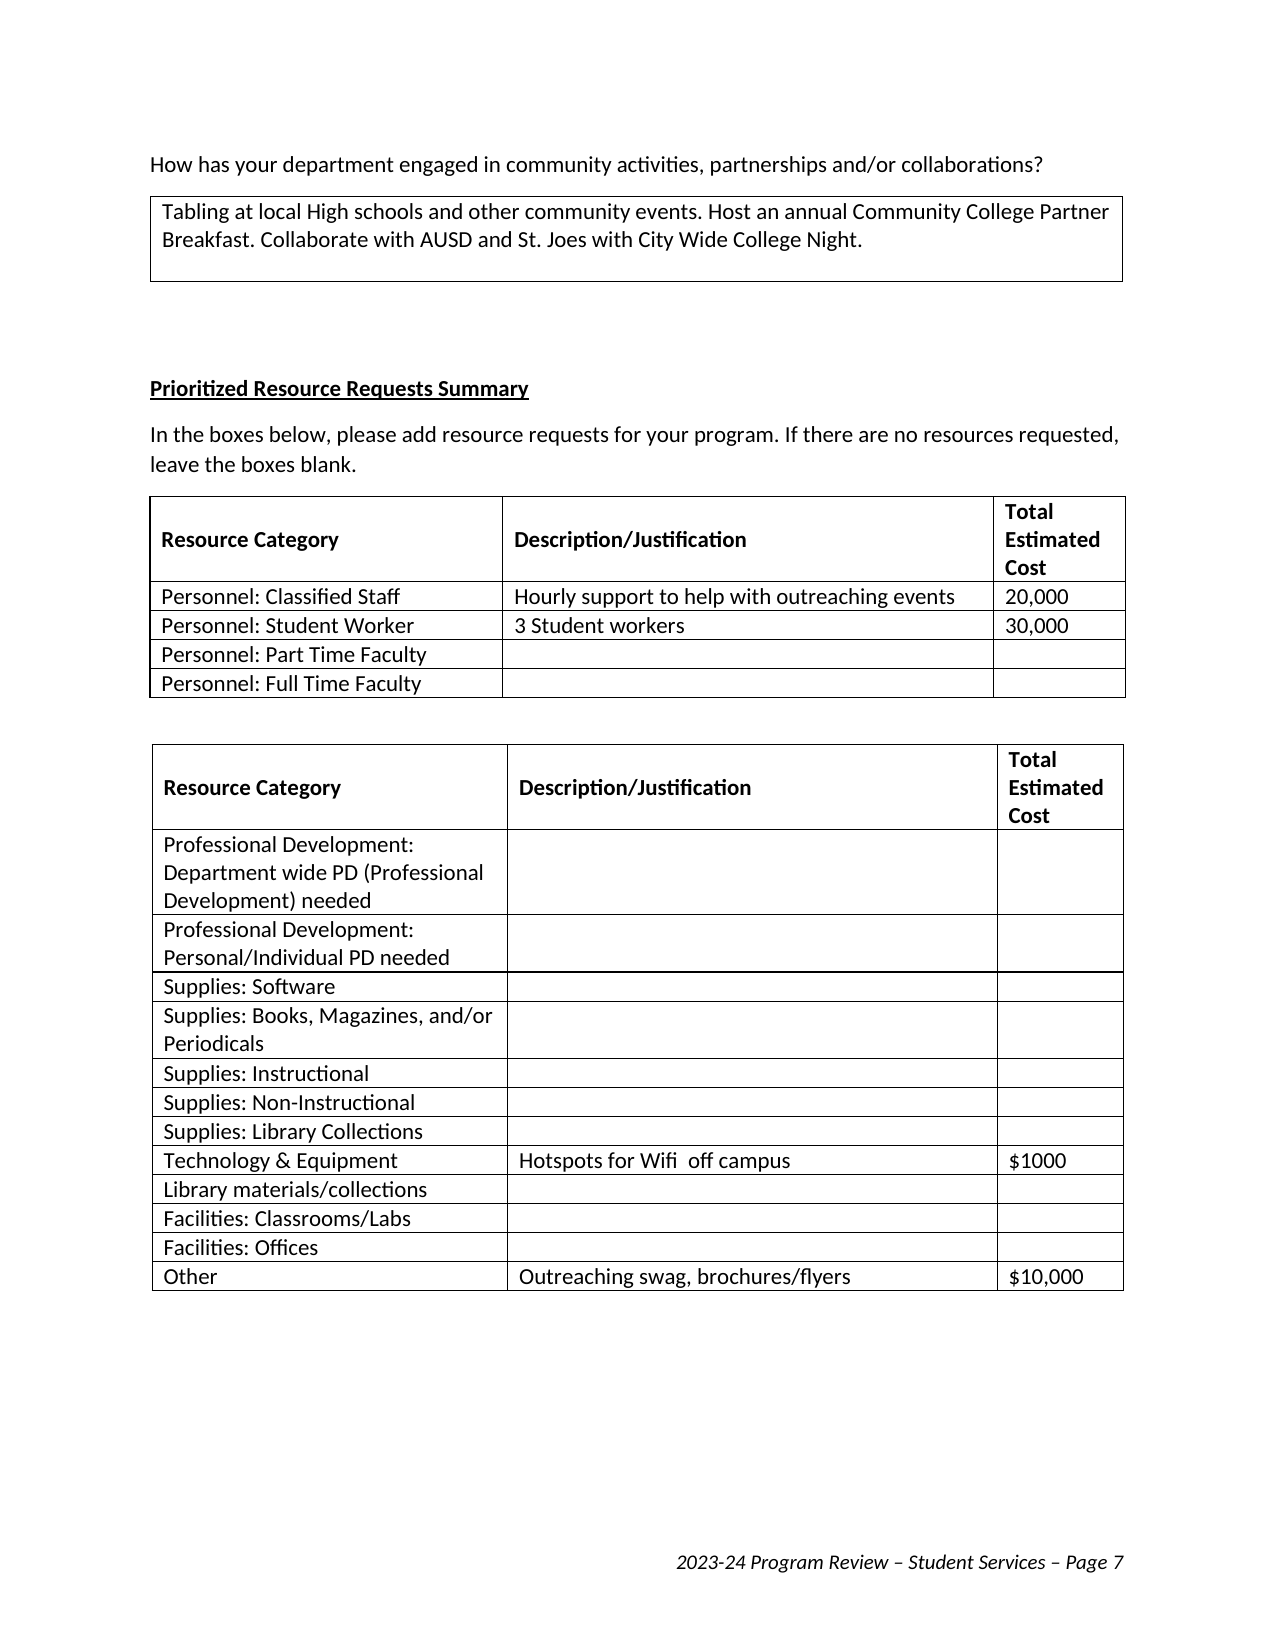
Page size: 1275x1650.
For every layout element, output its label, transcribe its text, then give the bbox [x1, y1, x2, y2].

table_cell [998, 973, 1123, 1001]
table_cell 30,000 [994, 611, 1125, 639]
text How has your department engaged in community activities, partnerships and/or collaborations? [150, 150, 1125, 178]
table_cell [508, 915, 997, 971]
table_cell [998, 1059, 1123, 1087]
table_cell [508, 1175, 997, 1203]
table_cell [998, 1233, 1123, 1261]
text Prioritized Resource Requests Summary [150, 374, 1125, 402]
table_cell [998, 830, 1123, 914]
table_cell [503, 640, 993, 668]
table_cell Outreaching swag, brochures/flyers [508, 1262, 997, 1290]
table_header Total Estimated Cost [994, 497, 1125, 581]
table_cell [998, 1088, 1123, 1116]
table_cell Facilities: Classrooms/Labs [153, 1204, 507, 1232]
table_cell Personnel: Student Worker [151, 611, 502, 639]
table_cell Library materials/collections [153, 1175, 507, 1203]
table_cell [508, 830, 997, 914]
table_cell [998, 1175, 1123, 1203]
table_cell Professional Development: Personal/Individual PD needed [153, 915, 507, 971]
table_cell [508, 973, 997, 1001]
table_cell Supplies: Software [153, 973, 507, 1001]
table_cell [998, 1002, 1123, 1058]
table_cell [508, 1088, 997, 1116]
table_cell [998, 1117, 1123, 1145]
table_cell Supplies: Library Collections [153, 1117, 507, 1145]
table_cell Supplies: Non-Instructional [153, 1088, 507, 1116]
table_cell [998, 915, 1123, 971]
table_header Description/Justification [508, 745, 997, 829]
table_cell 20,000 [994, 582, 1125, 610]
table_cell Facilities: Offices [153, 1233, 507, 1261]
table_cell Personnel: Classified Staff [151, 582, 502, 610]
table_cell Supplies: Instructional [153, 1059, 507, 1087]
text In the boxes below, please add resource requests for your program. If there are no resources requested, leave the boxes blank. [150, 420, 1125, 478]
table_cell [508, 1059, 997, 1087]
table_cell Hotspots for Wifi off campus [508, 1146, 997, 1174]
table_cell 3 Student workers [503, 611, 993, 639]
table_cell Hourly support to help with outreaching events [503, 582, 993, 610]
table_cell [994, 669, 1125, 697]
table_header Description/Justification [503, 497, 993, 581]
table_cell [508, 1233, 997, 1261]
table_cell Other [153, 1262, 507, 1290]
table_cell $10,000 [998, 1262, 1123, 1290]
table_header Resource Category [151, 497, 502, 581]
table_cell Personnel: Part Time Faculty [151, 640, 502, 668]
table_cell [503, 669, 993, 697]
table_cell Personnel: Full Time Faculty [151, 669, 502, 697]
table_header Tabling at local High schools and other community events. Host an annual Community College Partner Breakfast. Collaborate with AUSD and St. Joes with City Wide College Night. [151, 197, 1122, 281]
table_header Total Estimated Cost [998, 745, 1123, 829]
table_cell [508, 1002, 997, 1058]
table_header Resource Category [153, 745, 507, 829]
table_cell [994, 640, 1125, 668]
table_cell Professional Development: Department wide PD (Professional Development) needed [153, 830, 507, 914]
table_cell Supplies: Books, Magazines, and/or Periodicals [153, 1002, 507, 1058]
table_cell Technology & Equipment [153, 1146, 507, 1174]
table_cell [508, 1117, 997, 1145]
table_cell $1000 [998, 1146, 1123, 1174]
table_cell [508, 1204, 997, 1232]
table_cell [998, 1204, 1123, 1232]
